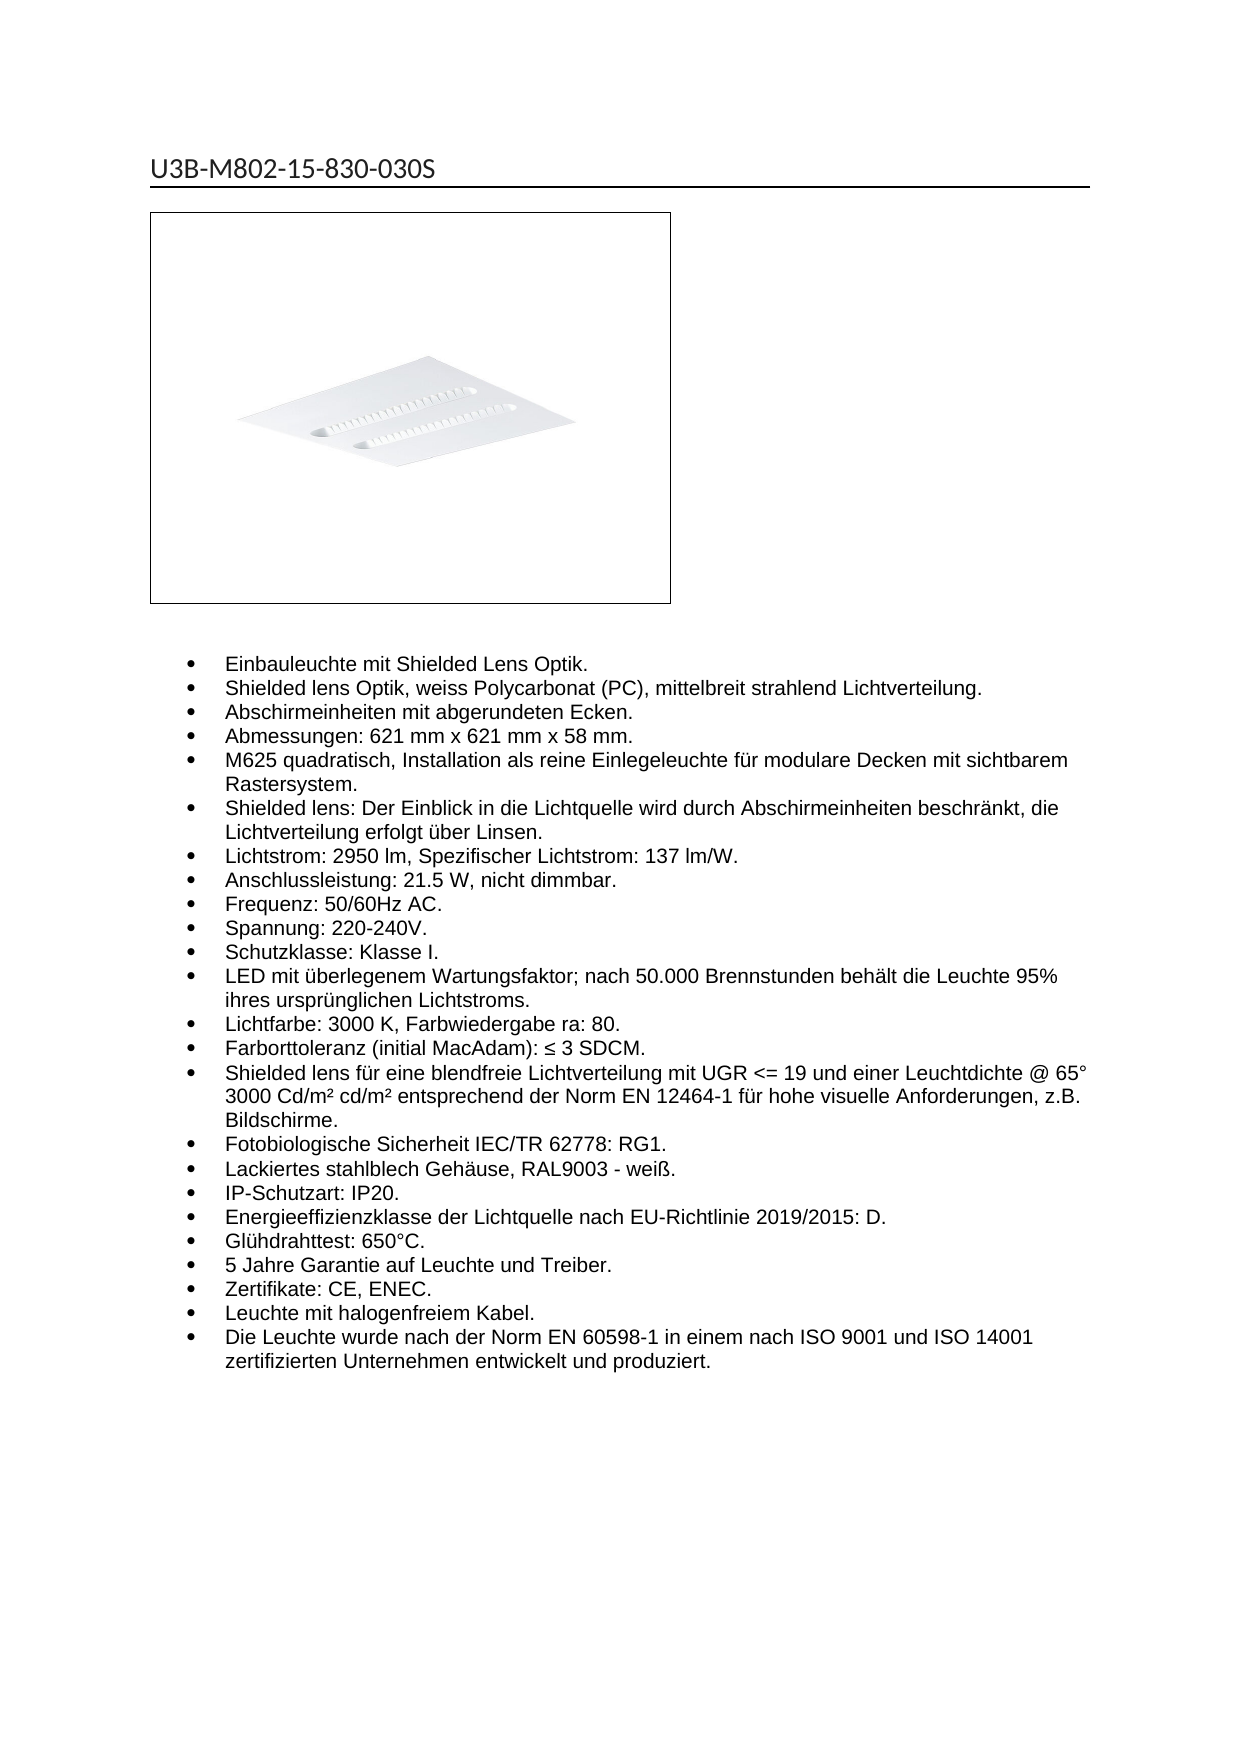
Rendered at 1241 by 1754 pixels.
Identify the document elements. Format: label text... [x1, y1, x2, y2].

list Spannung: 220-240V. [187, 916, 1090, 940]
list Lichtstrom: 2950 lm, Spezifischer Lichtstrom: 137 lm/W. [187, 844, 1090, 868]
picture [151, 213, 670, 603]
list Lackiertes stahlblech Gehäuse, RAL9003 - weiß. [187, 1156, 1090, 1180]
list Farborttoleranz (initial MacAdam): ≤ 3 SDCM. [187, 1036, 1090, 1060]
list Anschlussleistung: 21.5 W, nicht dimmbar. [187, 868, 1090, 892]
list Abmessungen: 621 mm x 621 mm x 58 mm. [187, 724, 1090, 748]
list LED mit überlegenem Wartungsfaktor; nach 50.000 Brennstunden behält die Leuchte 95% ihres ursprünglichen Lichtstroms. [187, 964, 1090, 1012]
list Abschirmeinheiten mit abgerundeten Ecken. [187, 700, 1090, 724]
list Leuchte mit halogenfreiem Kabel. [187, 1301, 1090, 1325]
list M625 quadratisch, Installation als reine Einlegeleuchte für modulare Decken mit sichtbarem Rastersystem. [187, 748, 1090, 796]
list Glühdrahttest: 650°C. [187, 1228, 1090, 1253]
list Shielded lens Optik, weiss Polycarbonat (PC), mittelbreit strahlend Lichtverteilung. [187, 676, 1090, 700]
list Zertifikate: CE, ENEC. [187, 1277, 1090, 1301]
list Frequenz: 50/60Hz AC. [187, 892, 1090, 916]
list Schutzklasse: Klasse I. [187, 940, 1090, 964]
list Shielded lens: Der Einblick in die Lichtquelle wird durch Abschirmeinheiten beschränkt, die Lichtverteilung erfolgt über Linsen. [187, 796, 1090, 844]
list 5 Jahre Garantie auf Leuchte und Treiber. [187, 1253, 1090, 1277]
list IP-Schutzart: IP20. [187, 1180, 1090, 1204]
list Lichtfarbe: 3000 K, Farbwiedergabe ra: 80. [187, 1012, 1090, 1036]
list Einbauleuchte mit Shielded Lens Optik. [187, 652, 1090, 676]
list Shielded lens für eine blendfreie Lichtverteilung mit UGR <= 19 und einer Leuchtdichte @ 65° 3000 Cd/m² cd/m² entsprechend der Norm EN 12464-1 für hohe visuelle Anforderungen, z.B. Bildschirme. [187, 1060, 1090, 1132]
list Fotobiologische Sicherheit IEC/TR 62778: RG1. [187, 1132, 1090, 1156]
list Die Leuchte wurde nach der Norm EN 60598-1 in einem nach ISO 9001 und ISO 14001 zertifizierten Unternehmen entwickelt und produziert. [187, 1325, 1090, 1373]
text U3B-M802-15-830-030S [150, 150, 1090, 186]
list Energieeffizienzklasse der Lichtquelle nach EU-Richtlinie 2019/2015: D. [187, 1204, 1090, 1228]
